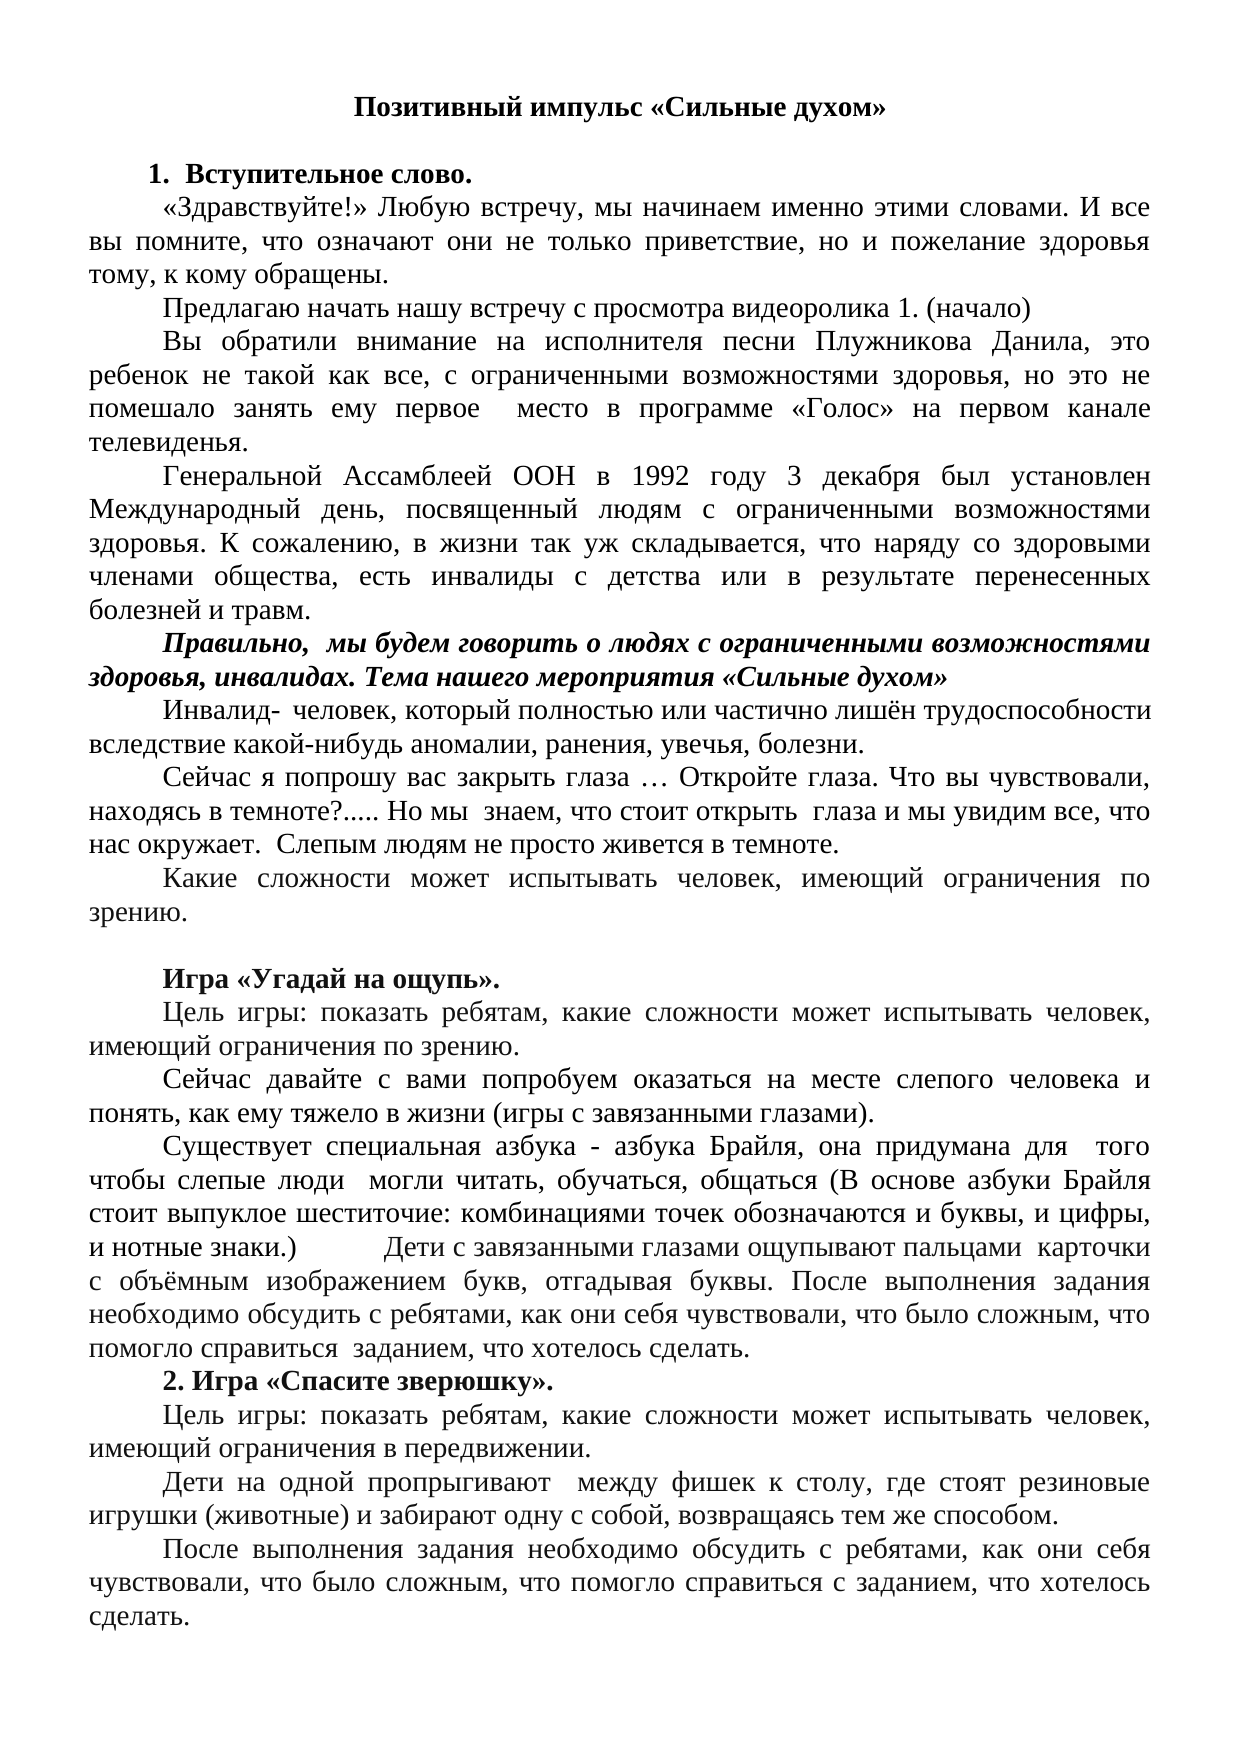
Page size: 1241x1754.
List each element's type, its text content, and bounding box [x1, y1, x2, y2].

text 2. Игра «Спасите зверюшку». [89, 1363, 1152, 1397]
text Какие сложности может испытывать человек, имеющий ограничения по зрению. [89, 860, 1152, 927]
text Правильно, мы будем говорить о людях с ограниченными возможностями здоровья, инвалидах. Тема нашего мероприятия «Сильные духом» [89, 625, 1152, 692]
text «Здравствуйте!» Любую встречу, мы начинаем именно этими словами. И все вы помните, что означают они не только приветствие, но и пожелание здоровья тому, к кому обращены. [89, 189, 1152, 290]
text Сейчас давайте с вами попробуем оказаться на месте слепого человека и понять, как ему тяжело в жизни (игры с завязанными глазами). [89, 1061, 1152, 1128]
list Вступительное слово. [148, 156, 1152, 189]
text Существует специальная азбука - азбука Брайля, она придумана для того чтобы слепые люди могли читать, обучаться, общаться (В основе азбуки Брайля стоит выпуклое шеститочие: комбинациями точек обозначаются и буквы, и цифры, и нотные знаки.) Дети с завязанными глазами ощупывают пальцами карточки с объёмным изображением букв, отгадывая буквы. После выполнения задания необходимо обсудить с ребятами, как они себя чувствовали, что было сложным, что помогло справиться заданием, что хотелось сделать. [89, 1128, 1152, 1363]
text Игра «Угадай на ощупь». [89, 961, 1152, 994]
text Предлагаю начать нашу встречу с просмотра видеоролика 1. (начало) [89, 290, 1152, 323]
text Генеральной Ассамблеей ООН в 1992 году 3 декабря был установлен Международный день, посвященный людям с ограниченными возможностями здоровья. К сожалению, в жизни так уж складывается, что наряду со здоровыми членами общества, есть инвалиды с детства или в результате перенесенных болезней и травм. [89, 458, 1152, 625]
text Позитивный импульс «Сильные духом» [89, 89, 1152, 122]
text Вы обратили внимание на исполнителя песни Плужникова Данила, это ребенок не такой как все, с ограниченными возможностями здоровья, но это не помешало занять ему первое место в программе «Голос» на первом канале телевиденья. [89, 323, 1152, 458]
text Сейчас я попрошу вас закрыть глаза … Откройте глаза. Что вы чувствовали, находясь в темноте?..... Но мы знаем, что стоит открыть глаза и мы увидим все, что нас окружает. Слепым людям не просто живется в темноте. [89, 759, 1152, 860]
text Цель игры: показать ребятам, какие сложности может испытывать человек, имеющий ограничения в передвижении. [89, 1397, 1152, 1464]
text Инвалид- человек, который полностью или частично лишён трудоспособности вследствие какой-нибудь аномалии, ранения, увечья, болезни. [89, 692, 1152, 759]
text Цель игры: показать ребятам, какие сложности может испытывать человек, имеющий ограничения по зрению. [89, 994, 1152, 1061]
text Дети на одной пропрыгивают между фишек к столу, где стоят резиновые игрушки (животные) и забирают одну с собой, возвращаясь тем же способом. [89, 1464, 1152, 1531]
